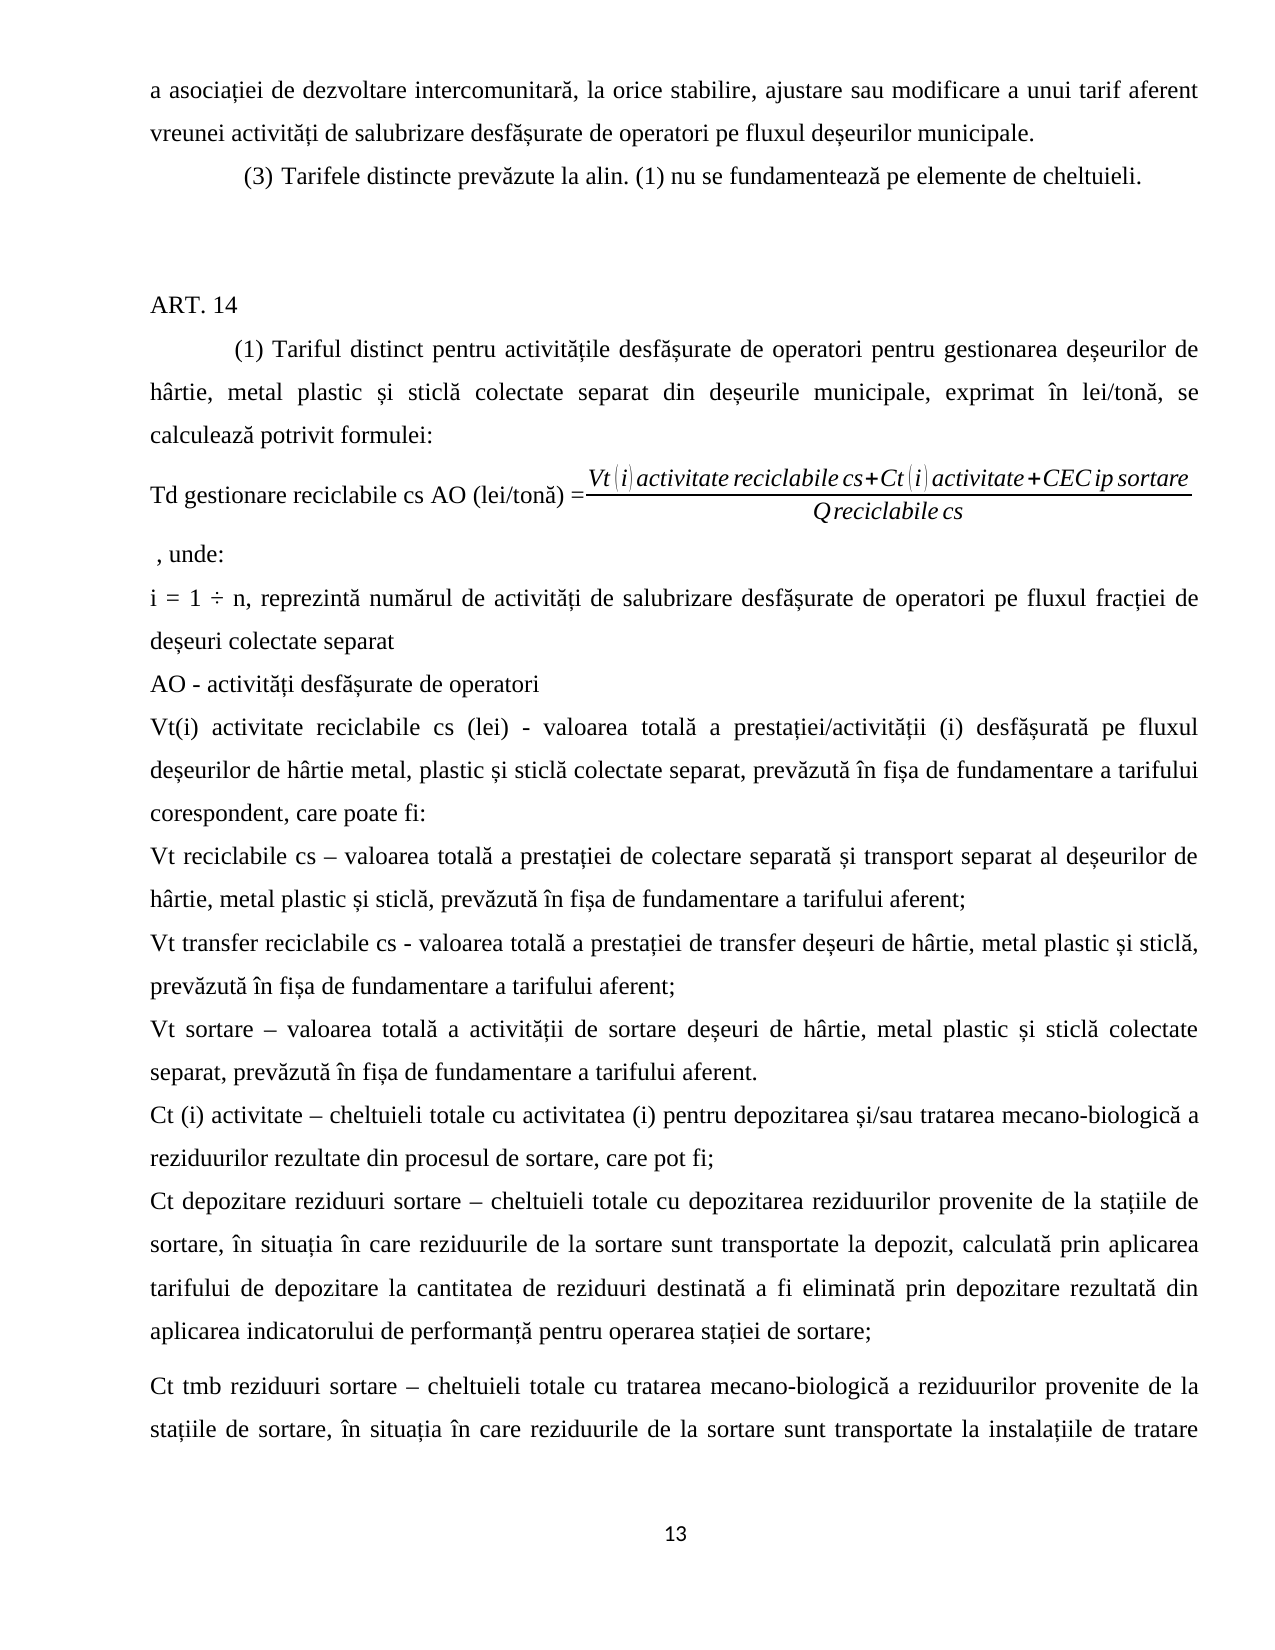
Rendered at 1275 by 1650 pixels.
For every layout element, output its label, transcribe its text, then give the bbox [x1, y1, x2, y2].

text Ct depozitare reziduuri sortare – cheltuieli totale cu depozitarea reziduurilor provenite de la stațiile de sortare, în situația în care reziduurile de la sortare sunt transportate la depozit, calculată prin aplicarea tarifului de depozitare la cantitatea de reziduuri destinată a fi eliminată prin depozitare rezultată din aplicarea indicatorului de performanță pentru operarea stației de sortare; [150, 1186, 1200, 1344]
list Tarifele distincte prevăzute la alin. (1) nu se fundamentează pe elemente de cheltuieli. [150, 161, 1200, 190]
list Tariful distinct pentru activitățile desfășurate de operatori pentru gestionarea deșeurilor de hârtie, metal plastic și sticlă colectate separat din deșeurile municipale, exprimat în lei/tonă, se calculează potrivit formulei: [150, 334, 1200, 449]
text i = 1 ÷ n, reprezintă numărul de activități de salubrizare desfășurate de operatori pe fluxul fracției de deșeuri colectate separat [150, 583, 1200, 654]
text Vt sortare – valoarea totală a activității de sortare deșeuri de hârtie, metal plastic și sticlă colectate separat, prevăzută în fișa de fundamentare a tarifului aferent. [150, 1014, 1200, 1086]
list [150, 75, 1200, 147]
text ART. 14 [150, 291, 1200, 319]
text Vt reciclabile cs – valoarea totală a prestației de colectare separată și transport separat al deșeurilor de hârtie, metal plastic și sticlă, prevăzută în fișa de fundamentare a tarifului aferent; [150, 841, 1200, 913]
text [150, 1371, 1200, 1443]
text Vt(i) activitate reciclabile cs (lei) - valoarea totală a prestației/activității (i) desfășurată pe fluxul deșeurilor de hârtie metal, plastic și sticlă colectate separat, prevăzută în fișa de fundamentare a tarifului corespondent, care poate fi: [150, 712, 1200, 827]
text AO - activități desfășurate de operatori [150, 669, 1200, 698]
list Td gestionare reciclabile cs AO (lei/tonă) = , unde: [150, 463, 1200, 568]
text Vt transfer reciclabile cs - valoarea totală a prestației de transfer deșeuri de hârtie, metal plastic și sticlă, prevăzută în fișa de fundamentare a tarifului aferent; [150, 928, 1200, 999]
text Ct (i) activitate – cheltuieli totale cu activitatea (i) pentru depozitarea și/sau tratarea mecano-biologică a reziduurilor rezultate din procesul de sortare, care pot fi; [150, 1100, 1200, 1172]
